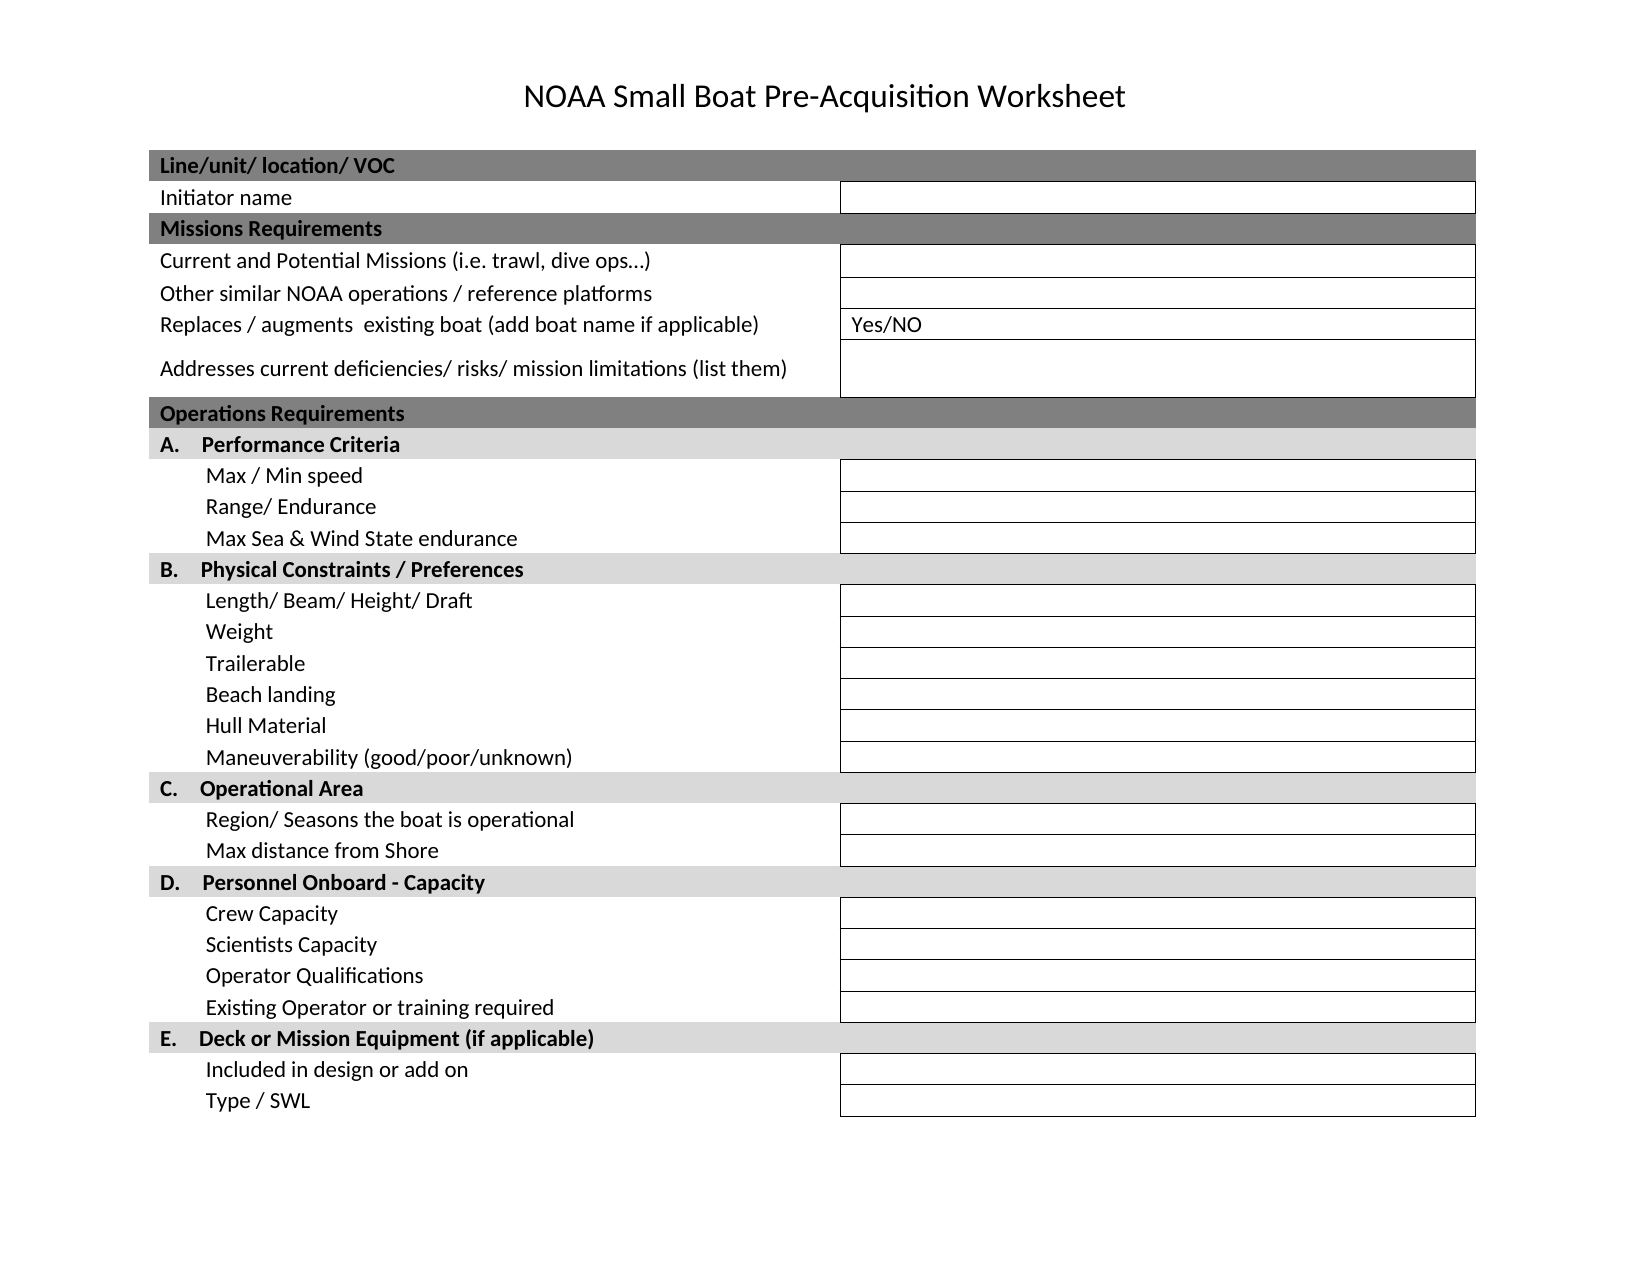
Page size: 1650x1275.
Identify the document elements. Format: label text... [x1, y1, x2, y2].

table_cell Missions Requirements [149, 213, 840, 244]
table_cell Trailerable [149, 647, 840, 678]
table_cell D. Personnel Onboard - Capacity [149, 866, 840, 897]
table_cell [841, 804, 1475, 834]
table_cell [840, 554, 1476, 584]
table_cell [840, 1023, 1476, 1053]
table_cell Max Sea & Wind State endurance [149, 522, 840, 553]
table_cell Addresses current deficiencies/ risks/ mission limitations (list them) [149, 339, 840, 397]
table_cell [841, 182, 1475, 212]
table_cell [841, 278, 1475, 308]
table_cell Hull Material [149, 709, 840, 741]
table_cell Replaces / augments existing boat (add boat name if applicable) [149, 308, 840, 339]
table_cell Yes/NO [841, 309, 1475, 339]
table_cell [841, 1085, 1475, 1116]
table_cell C. Operational Area [149, 772, 840, 803]
table_cell [841, 460, 1475, 491]
table_cell Included in design or add on [149, 1053, 840, 1084]
table_cell [841, 742, 1475, 772]
table_cell [840, 398, 1476, 428]
table_cell [840, 214, 1476, 244]
table_cell Range/ Endurance [149, 491, 840, 522]
table_cell [841, 835, 1475, 866]
table_header Line/unit/ location/ VOC [149, 150, 840, 181]
table_cell [841, 617, 1475, 647]
table_cell Scientists Capacity [149, 928, 840, 959]
table_cell Operator Qualifications [149, 959, 840, 991]
table_cell Existing Operator or training required [149, 991, 840, 1022]
table_cell [841, 648, 1475, 678]
table_cell [840, 867, 1476, 897]
table_cell [841, 585, 1475, 616]
table_cell [841, 523, 1475, 553]
table_cell [841, 679, 1475, 709]
table_cell [841, 898, 1475, 928]
table_cell Crew Capacity [149, 897, 840, 928]
table_cell Type / SWL [149, 1084, 840, 1116]
table_cell Operations Requirements [149, 397, 840, 428]
table_cell Initiator name [149, 181, 840, 212]
table_header [840, 150, 1476, 181]
table_cell [841, 929, 1475, 959]
table_cell [841, 1054, 1475, 1084]
table_cell [841, 992, 1475, 1022]
table_cell Current and Potential Missions (i.e. trawl, dive ops…) [149, 244, 840, 277]
table_cell [840, 773, 1476, 803]
table_cell [841, 492, 1475, 522]
table_cell Beach landing [149, 678, 840, 709]
table_cell [841, 710, 1475, 741]
table_cell Length/ Beam/ Height/ Draft [149, 584, 840, 616]
table_cell Max / Min speed [149, 459, 840, 491]
table_cell [841, 340, 1475, 397]
table_cell E. Deck or Mission Equipment (if applicable) [149, 1022, 840, 1053]
table_cell Other similar NOAA operations / reference platforms [149, 277, 840, 308]
table_cell Maneuverability (good/poor/unknown) [149, 741, 840, 772]
table_cell B. Physical Constraints / Preferences [149, 553, 840, 584]
table_cell [841, 245, 1475, 277]
table_cell [841, 960, 1475, 991]
table_cell Weight [149, 616, 840, 647]
table_cell A. Performance Criteria [149, 428, 840, 459]
table_cell [840, 428, 1476, 459]
table_cell Region/ Seasons the boat is operational [149, 803, 840, 834]
table_cell Max distance from Shore [149, 834, 840, 866]
